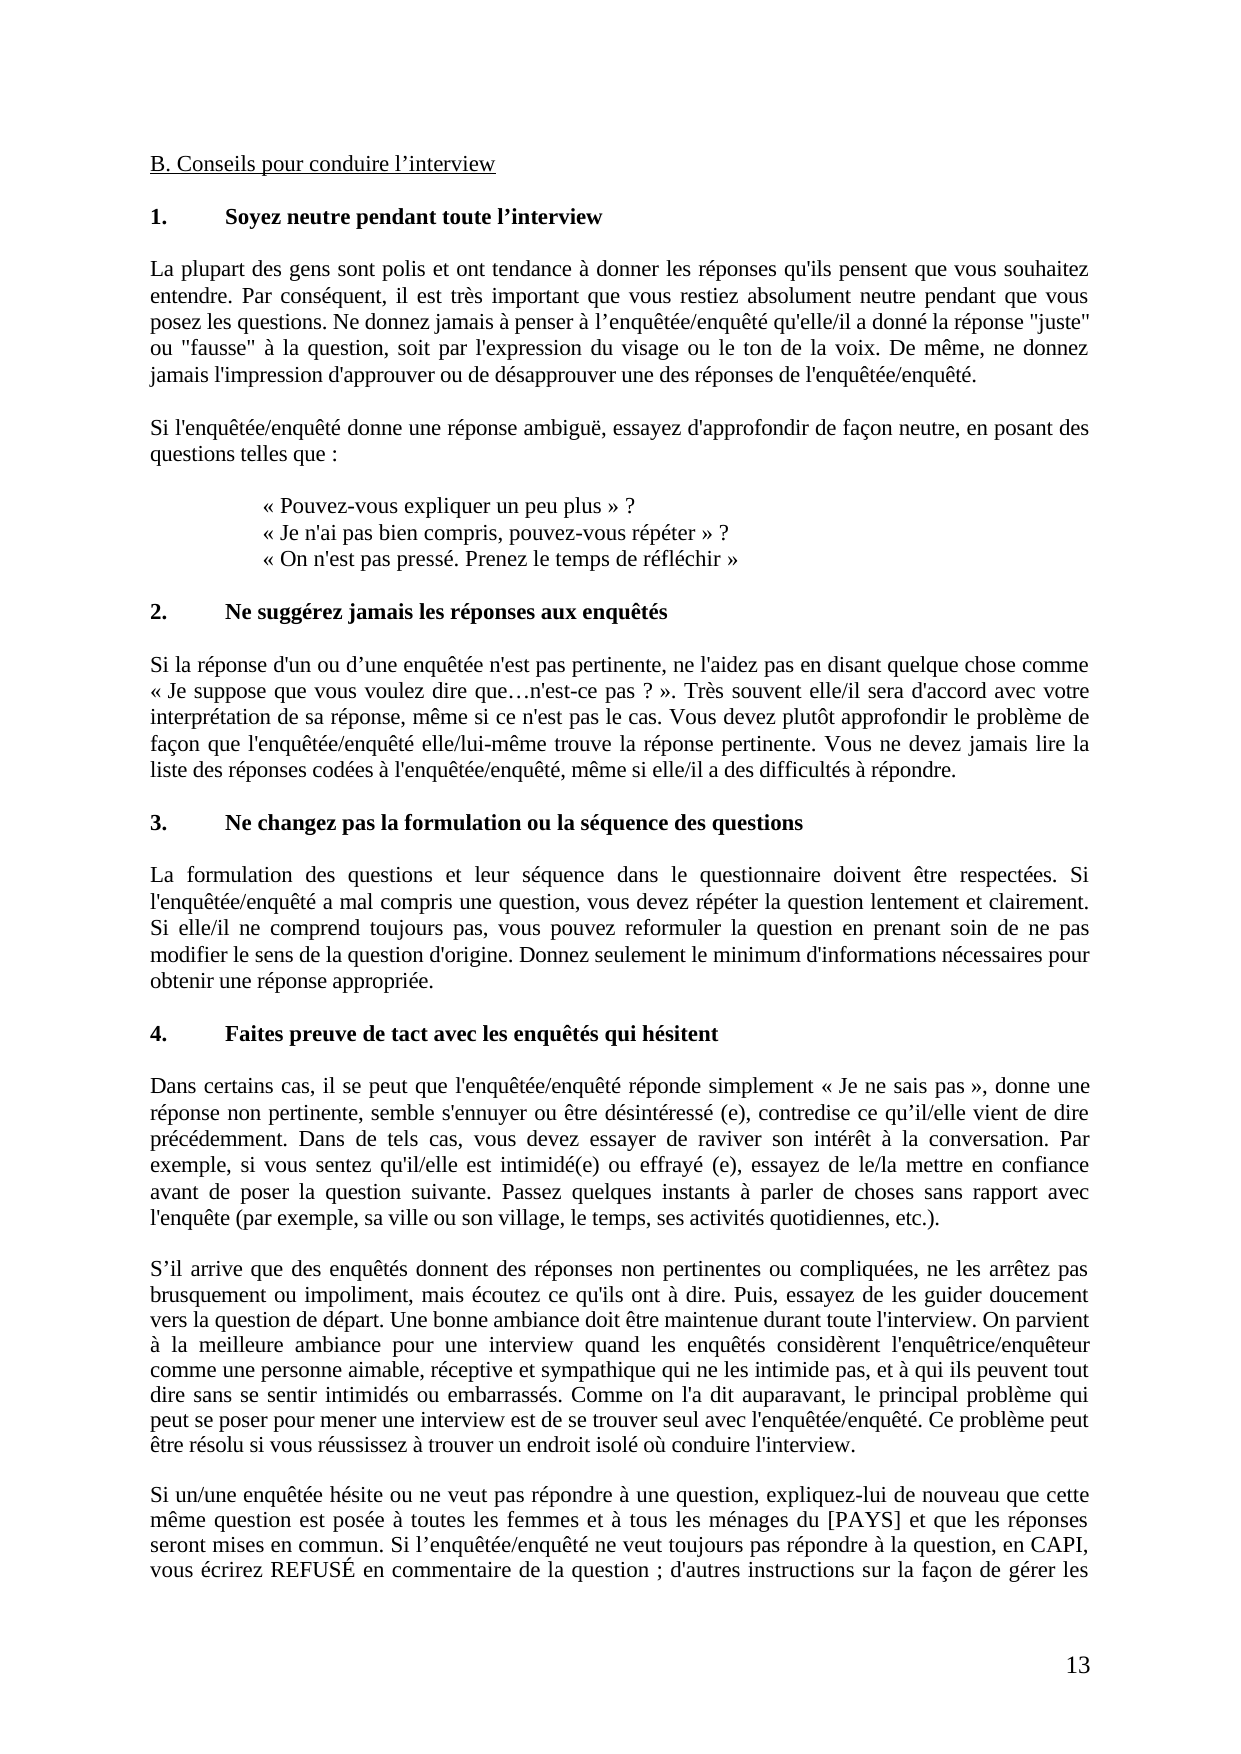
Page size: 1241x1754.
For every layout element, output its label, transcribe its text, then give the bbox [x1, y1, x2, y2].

subtitle 3. Ne changez pas la formulation ou la séquence des questions [150, 809, 1090, 835]
text S’il arrive que des enquêtés donnent des réponses non pertinentes ou compliquées, ne les arrêtez pas brusquement ou impoliment, mais écoutez ce qu'ils ont à dire. Puis, essayez de les guider doucement vers la question de départ. Une bonne ambiance doit être maintenue durant toute l'interview. On parvient à la meilleure ambiance pour une interview quand les enquêtés considèrent l'enquêtrice/enquêteur comme une personne aimable, réceptive et sympathique qui ne les intimide pas, et à qui ils peuvent tout dire sans se sentir intimidés ou embarrassés. Comme on l'a dit auparavant, le principal problème qui peut se poser pour mener une interview est de se trouver seul avec l'enquêtée/enquêté. Ce problème peut être résolu si vous réussissez à trouver un endroit isolé où conduire l'interview. [150, 1257, 1090, 1458]
text La plupart des gens sont polis et ont tendance à donner les réponses qu'ils pensent que vous souhaitez entendre. Par conséquent, il est très important que vous restiez absolument neutre pendant que vous posez les questions. Ne donnez jamais à penser à l’enquêtée/enquêté qu'elle/il a donné la réponse "juste" ou "fausse" à la question, soit par l'expression du visage ou le ton de la voix. De même, ne donnez jamais l'impression d'approuver ou de désapprouver une des réponses de l'enquêtée/enquêté. [150, 255, 1090, 387]
text La formulation des questions et leur séquence dans le questionnaire doivent être respectées. Si l'enquêtée/enquêté a mal compris une question, vous devez répéter la question lentement et clairement. Si elle/il ne comprend toujours pas, vous pouvez reformuler la question en prenant soin de ne pas modifier le sens de la question d'origine. Donnez seulement le minimum d'informations nécessaires pour obtenir une réponse appropriée. [150, 862, 1090, 993]
subtitle 2. Ne suggérez jamais les réponses aux enquêtés [150, 598, 1090, 624]
text Si l'enquêtée/enquêté donne une réponse ambiguë, essayez d'approfondir de façon neutre, en posant des questions telles que : [150, 413, 1090, 466]
text « Je n'ai pas bien compris, pouvez-vous répéter » ? [150, 519, 1090, 545]
text « On n'est pas pressé. Prenez le temps de réfléchir » [150, 545, 1090, 572]
text Si la réponse d'un ou d’une enquêtée n'est pas pertinente, ne l'aidez pas en disant quelque chose comme « Je suppose que vous voulez dire que…n'est-ce pas ? ». Très souvent elle/il sera d'accord avec votre interprétation de sa réponse, même si ce n'est pas le cas. Vous devez plutôt approfondir le problème de façon que l'enquêtée/enquêté elle/lui-même trouve la réponse pertinente. Vous ne devez jamais lire la liste des réponses codées à l'enquêtée/enquêté, même si elle/il a des difficultés à répondre. [150, 651, 1090, 782]
subtitle B. Conseils pour conduire l’interview [150, 150, 1090, 176]
text « Pouvez-vous expliquer un peu plus » ? [150, 493, 1090, 519]
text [150, 1483, 1090, 1583]
subtitle 1. Soyez neutre pendant toute l’interview [150, 203, 1090, 229]
text Dans certains cas, il se peut que l'enquêtée/enquêté réponde simplement « Je ne sais pas », donne une réponse non pertinente, semble s'ennuyer ou être désintéressé (e), contredise ce qu’il/elle vient de dire précédemment. Dans de tels cas, vous devez essayer de raviver son intérêt à la conversation. Par exemple, si vous sentez qu'il/elle est intimidé(e) ou effrayé (e), essayez de le/la mettre en confiance avant de poser la question suivante. Passez quelques instants à parler de choses sans rapport avec l'enquête (par exemple, sa ville ou son village, le temps, ses activités quotidiennes, etc.). [150, 1072, 1090, 1231]
subtitle 4. Faites preuve de tact avec les enquêtés qui hésitent [150, 1020, 1090, 1046]
